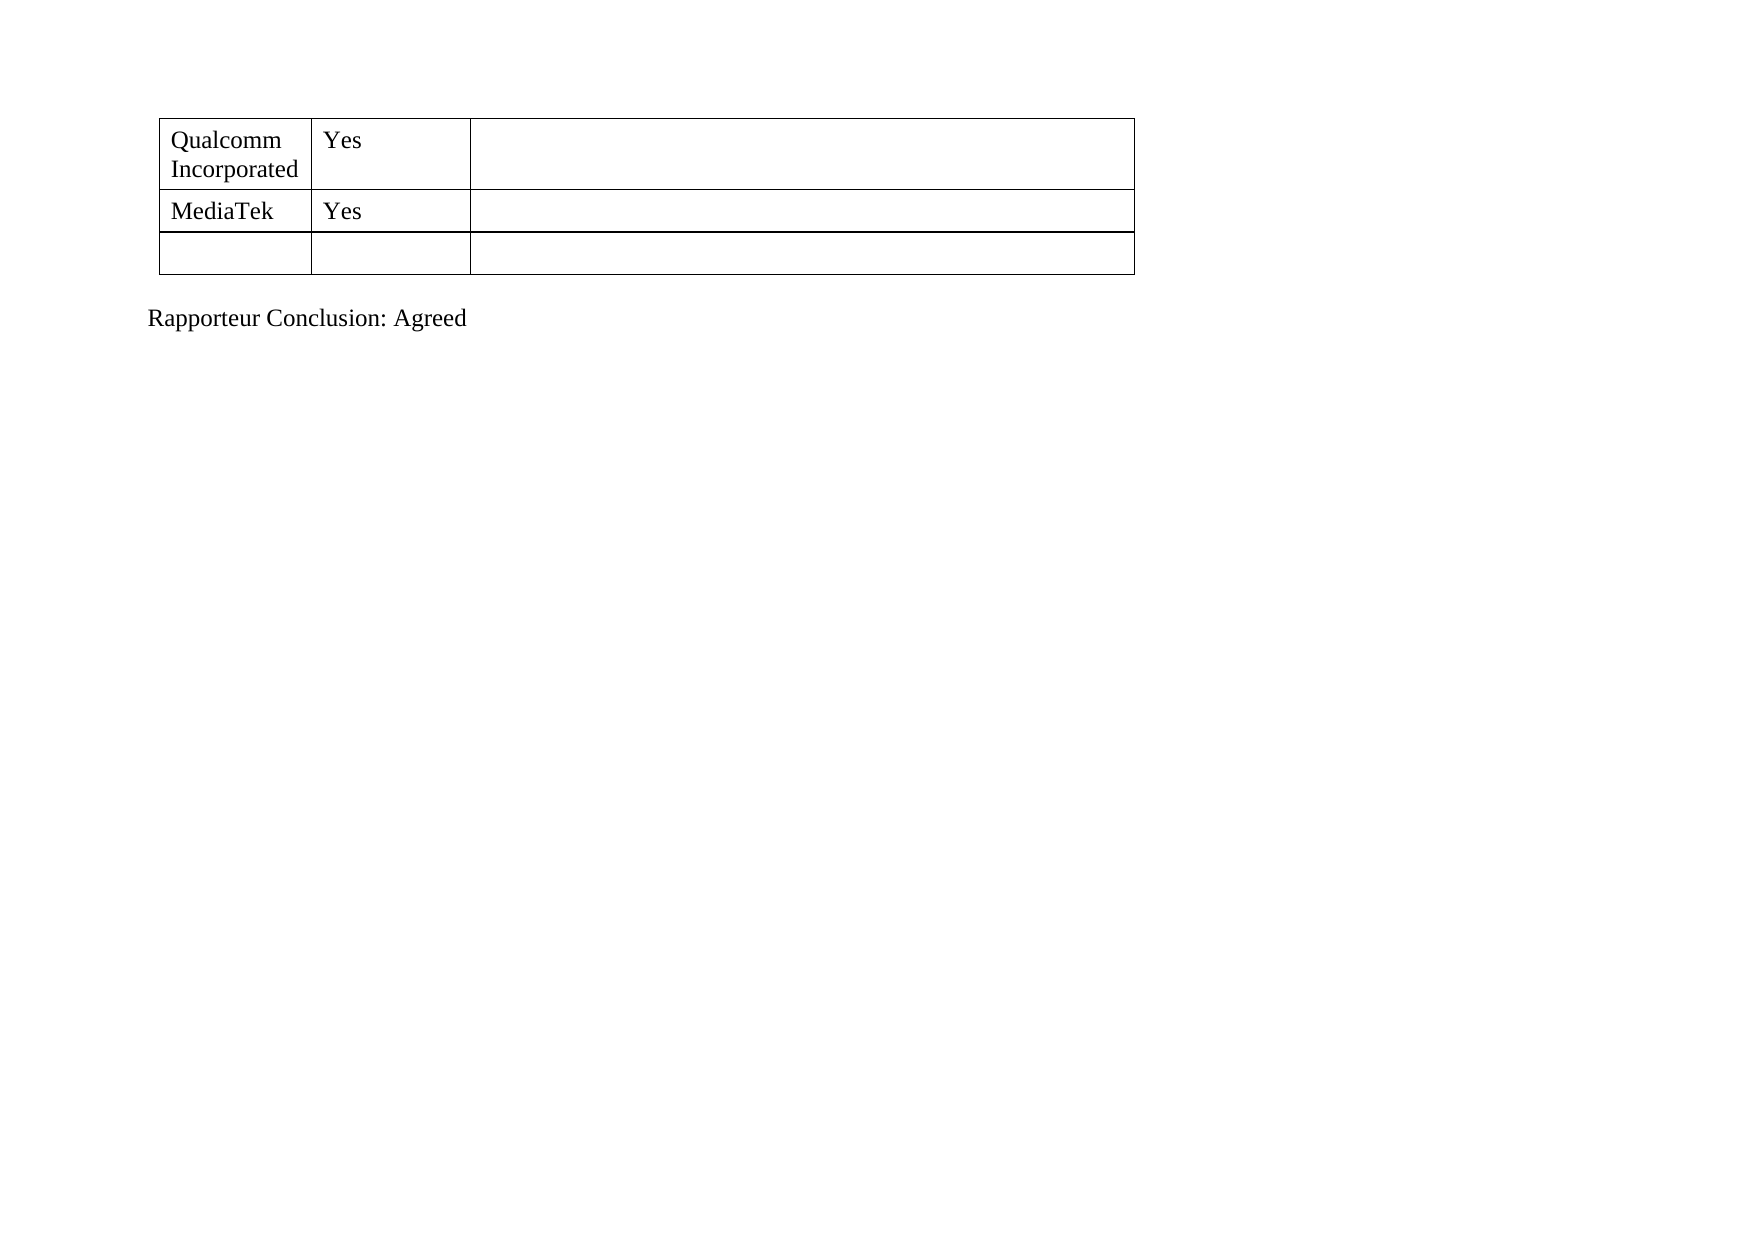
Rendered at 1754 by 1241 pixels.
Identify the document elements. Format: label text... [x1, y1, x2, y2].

table_cell [471, 119, 1134, 189]
text Rapporteur Conclusion: Agreed [147, 303, 1636, 332]
table_cell Yes [312, 119, 470, 189]
table_cell [160, 233, 311, 274]
table_cell Qualcomm Incorporated [160, 119, 311, 189]
table_cell MediaTek [160, 190, 311, 231]
table_cell Yes [312, 190, 470, 231]
table_cell [312, 233, 470, 274]
table_cell [471, 190, 1134, 231]
table_cell [471, 233, 1134, 274]
